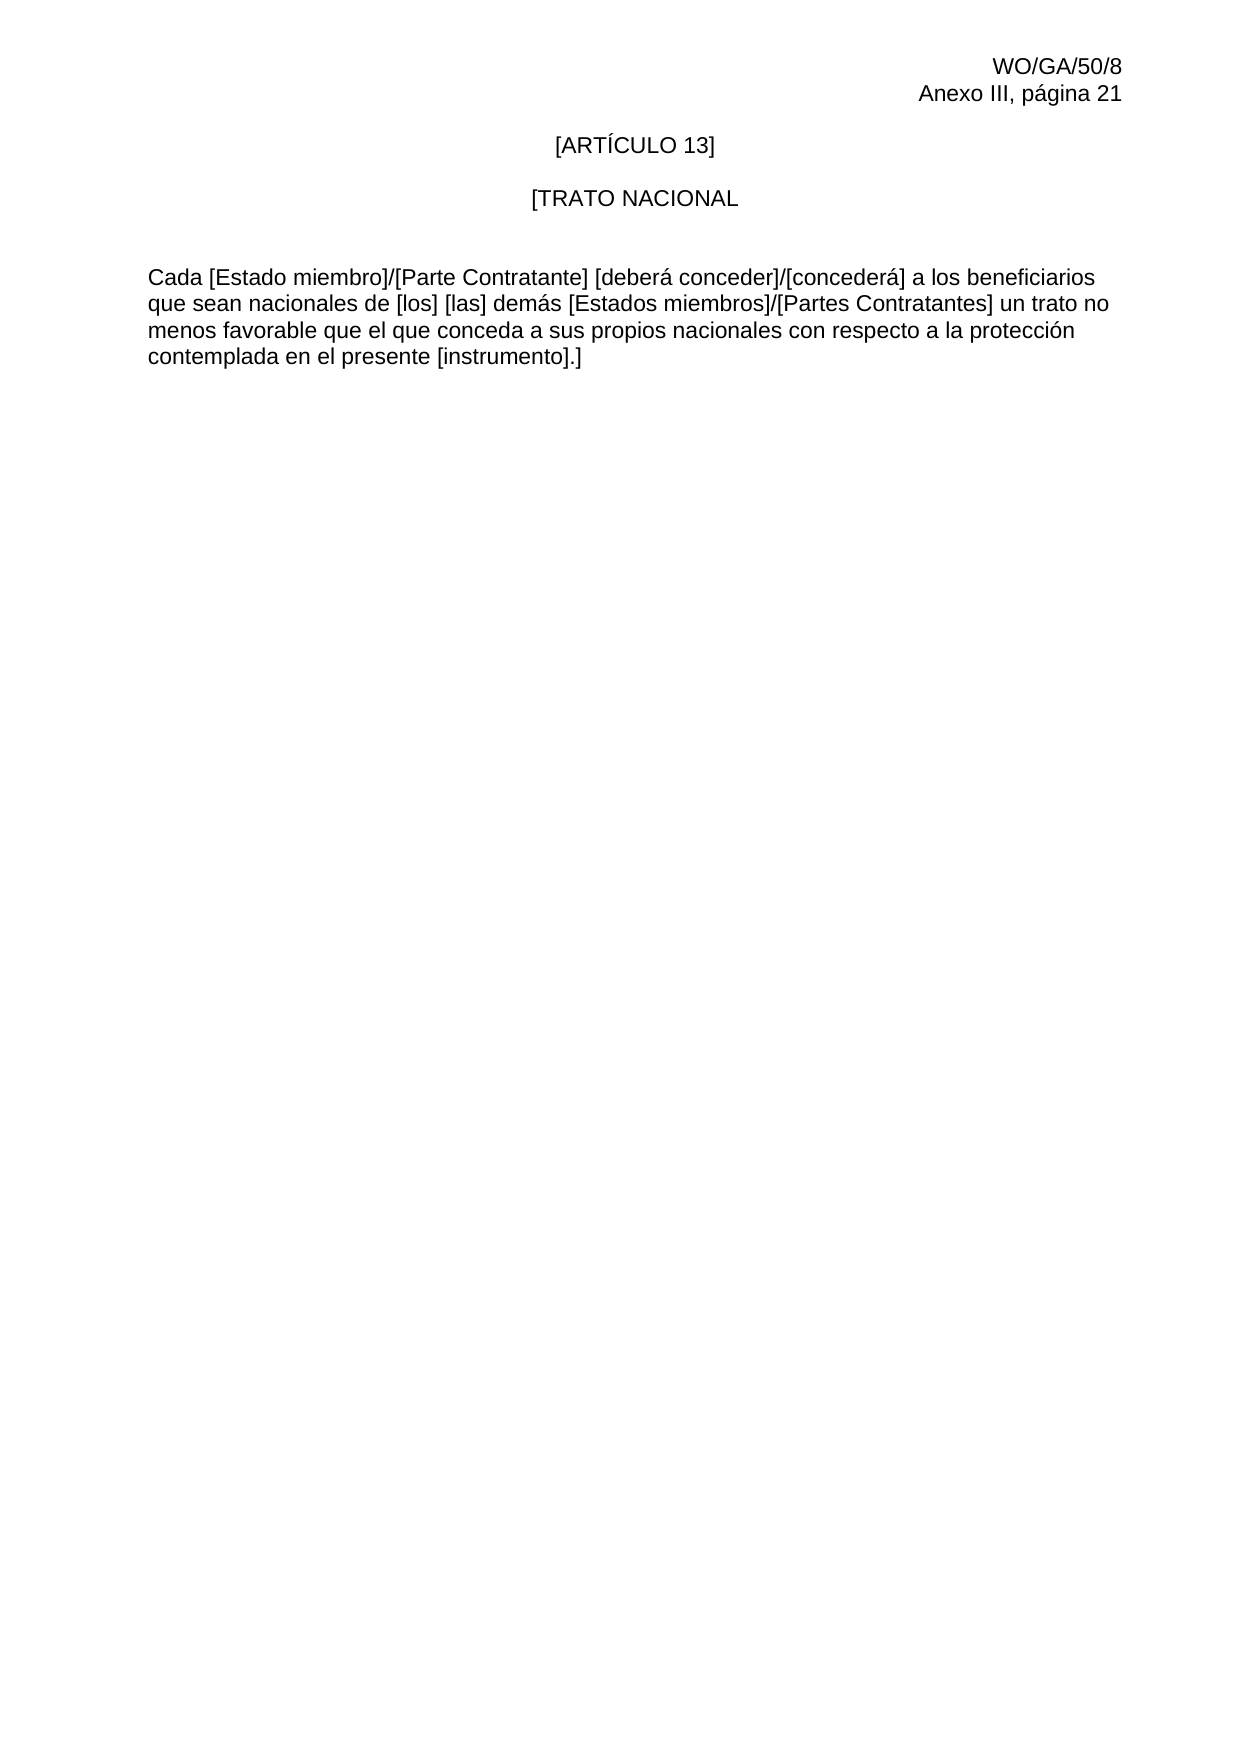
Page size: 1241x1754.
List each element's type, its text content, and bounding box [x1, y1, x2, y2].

text [ARTÍCULO 13] [148, 132, 1122, 158]
text [TRATO NACIONAL [148, 185, 1122, 211]
text Cada [Estado miembro]/[Parte Contratante] [deberá conceder]/[concederá] a los beneficiarios que sean nacionales de [los] [las] demás [Estados miembros]/[Partes Contratantes] un trato no menos favorable que el que conceda a sus propios nacionales con respecto a la protección contemplada en el presente [instrumento].] [148, 264, 1122, 369]
